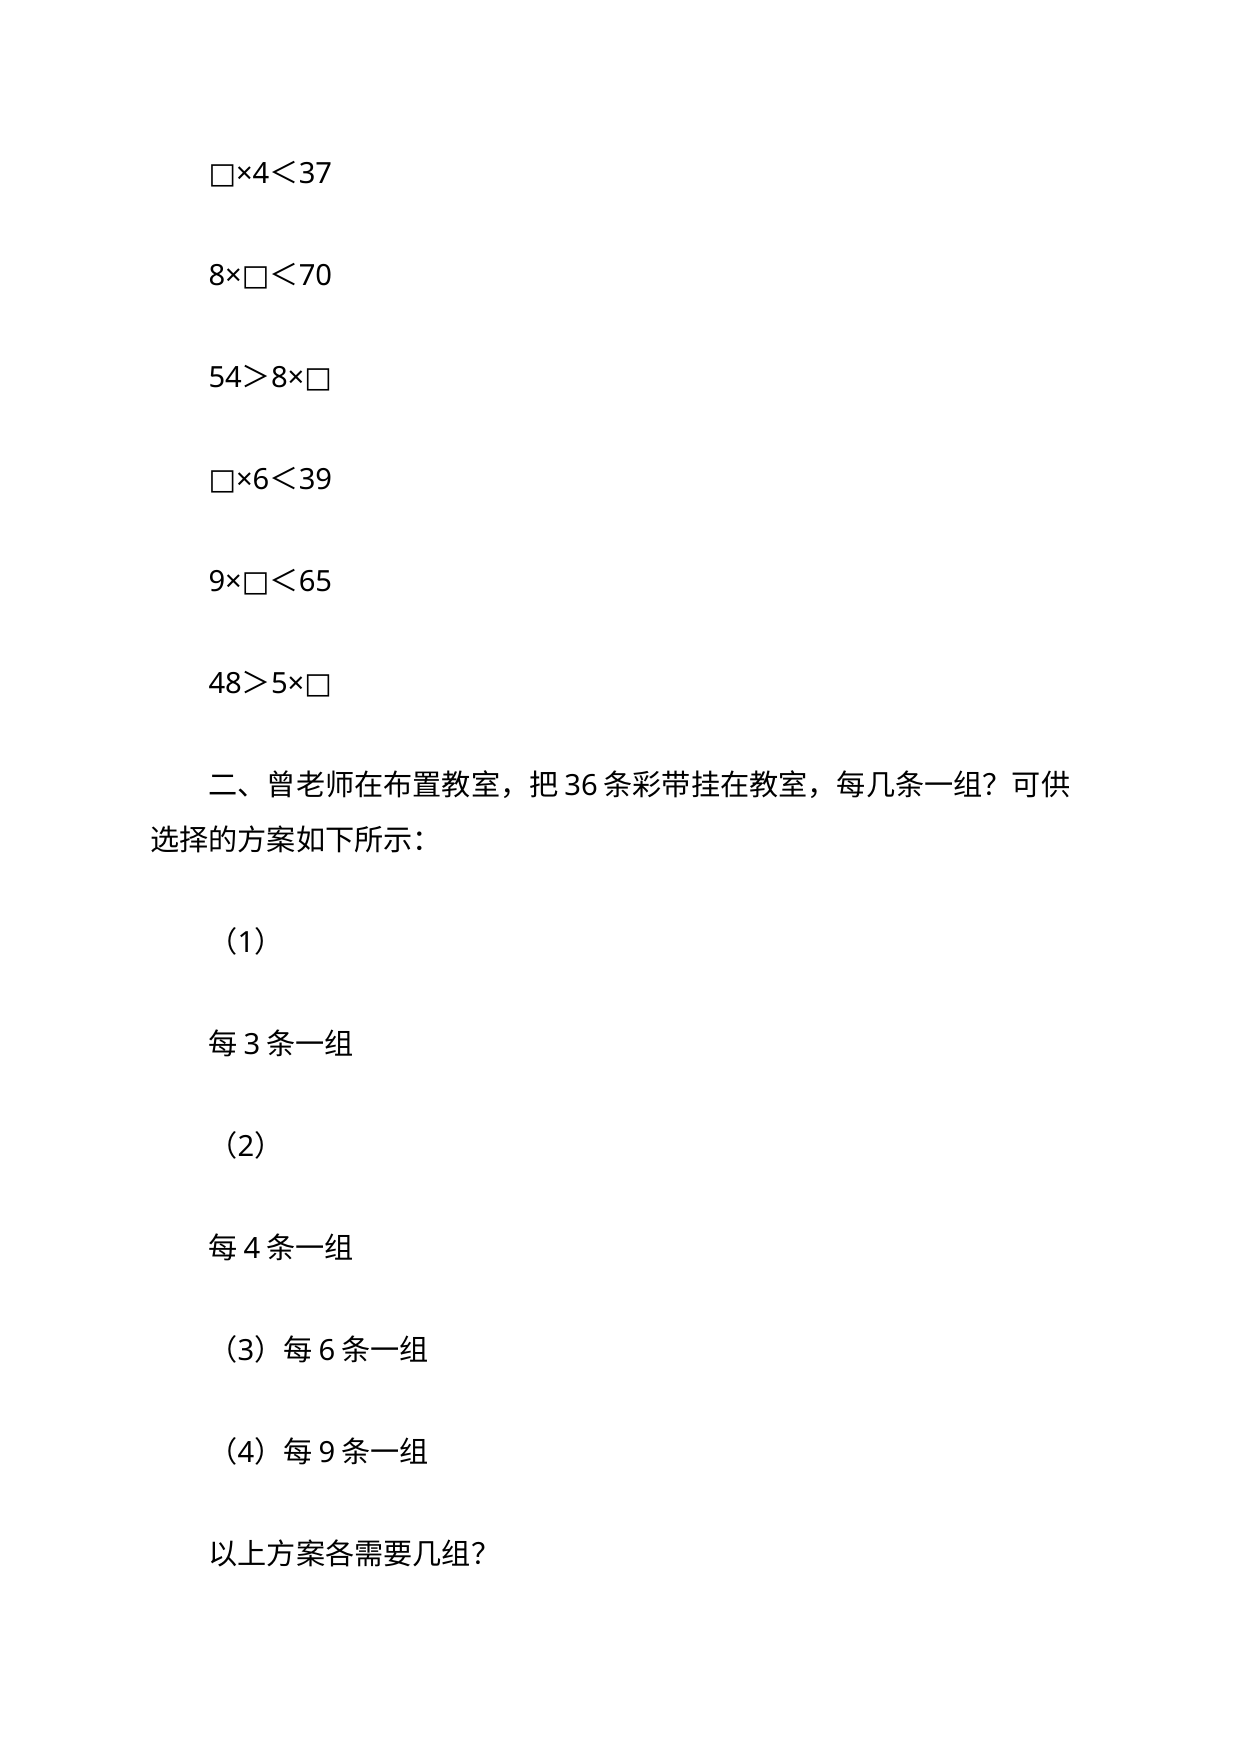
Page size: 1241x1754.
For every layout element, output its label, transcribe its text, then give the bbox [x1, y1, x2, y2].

text 48＞5×□ [150, 660, 1090, 702]
text （4）每9条一组 [150, 1428, 1090, 1471]
text （1） [150, 919, 1090, 961]
text 每4条一组 [150, 1224, 1090, 1267]
text 9×□＜65 [150, 558, 1090, 600]
text 以上方案各需要几组？ [150, 1531, 1090, 1573]
text □×4＜37 [150, 150, 1090, 192]
text 二、曾老师在布置教室，把36条彩带挂在教室，每几条一组？可供选择的方案如下所示： [150, 762, 1090, 859]
text （3）每6条一组 [150, 1327, 1090, 1369]
text □×6＜39 [150, 456, 1090, 498]
text （2） [150, 1123, 1090, 1165]
text 每3条一组 [150, 1021, 1090, 1063]
text 8×□＜70 [150, 252, 1090, 294]
text 54＞8×□ [150, 354, 1090, 396]
